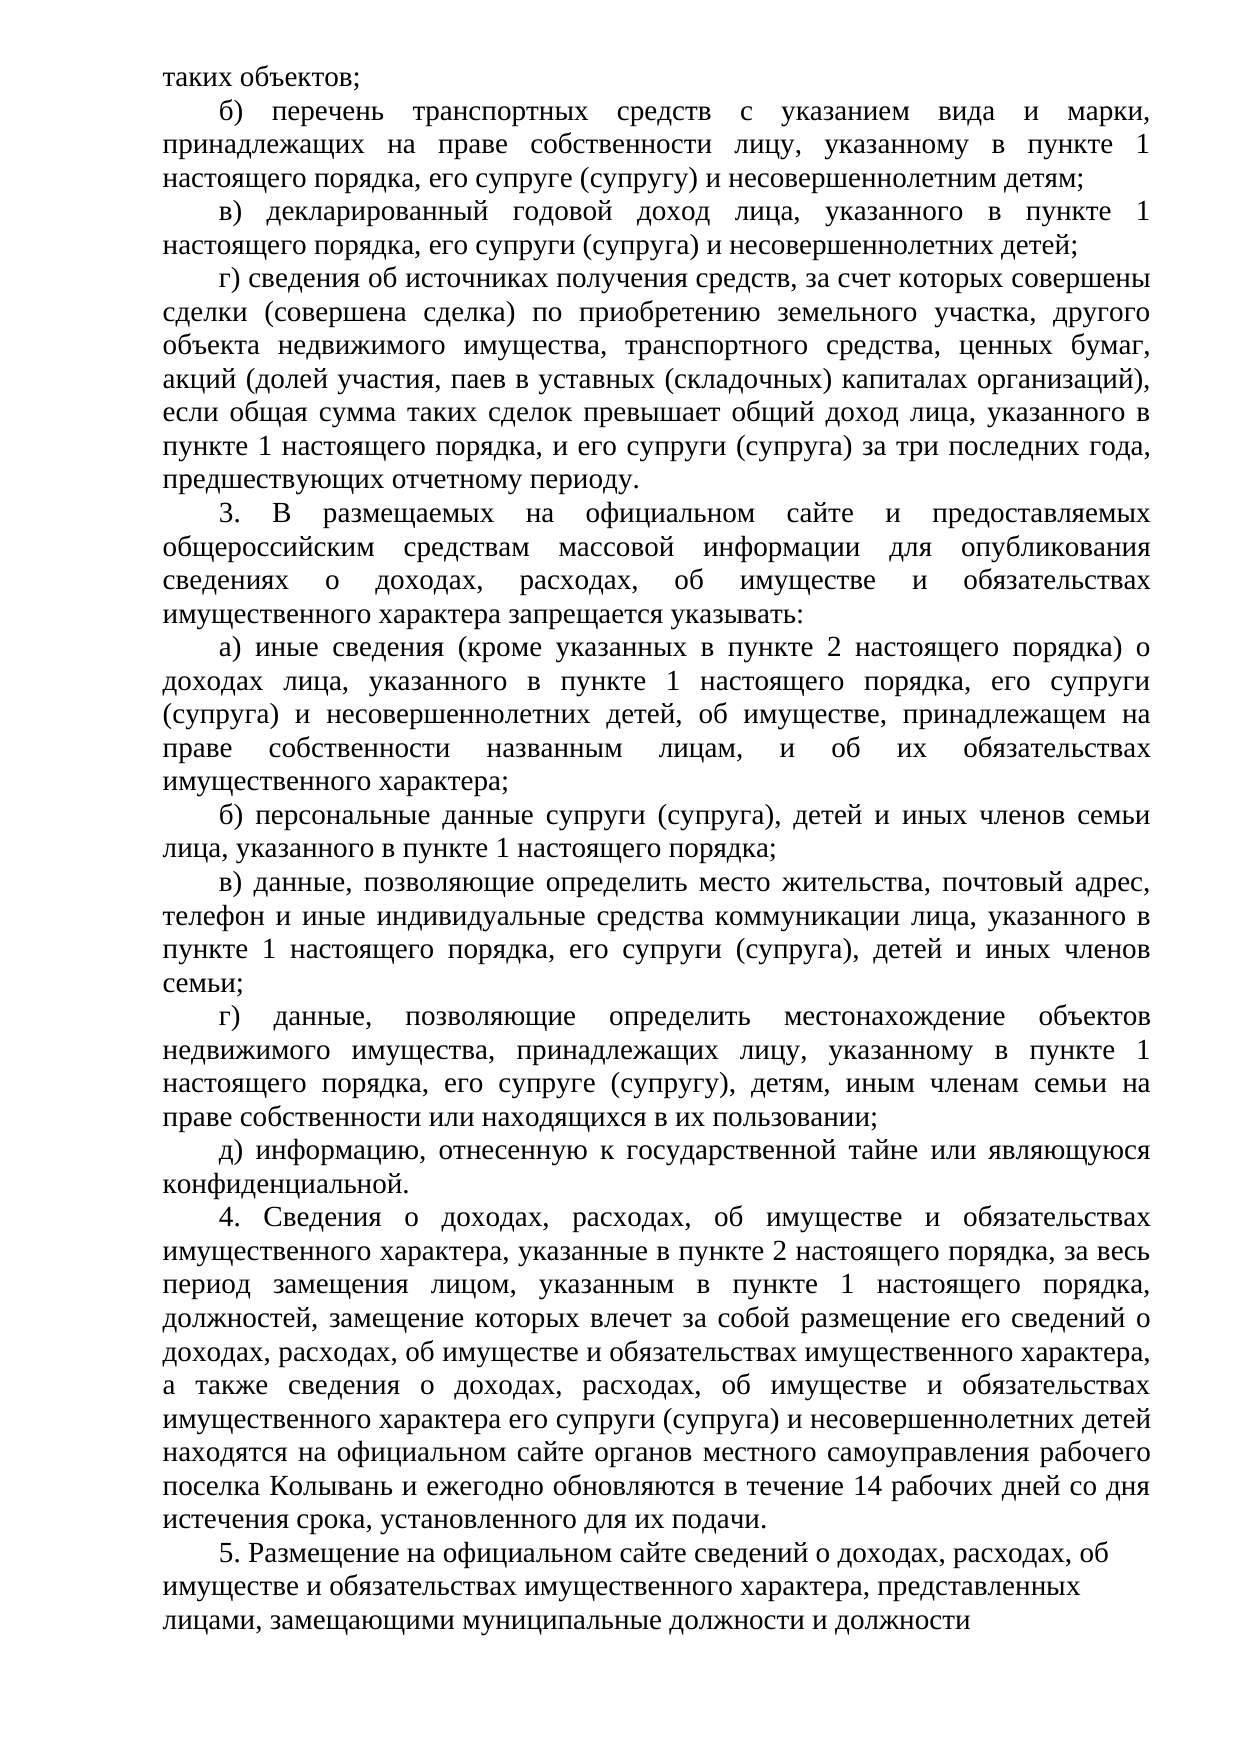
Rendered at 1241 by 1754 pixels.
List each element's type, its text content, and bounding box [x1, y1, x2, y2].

text 4. Сведения о доходах, расходах, об имуществе и обязательствах имущественного характера, указанные в пункте 2 настоящего порядка, за весь период замещения лицом, указанным в пункте 1 настоящего порядка, должностей, замещение которых влечет за собой размещение его сведений о доходах, расходах, об имуществе и обязательствах имущественного характера, а также сведения о доходах, расходах, об имуществе и обязательствах имущественного характера его супруги (супруга) и несовершеннолетних детей находятся на официальном сайте органов местного самоуправления рабочего поселка Колывань и ежегодно обновляются в течение 14 рабочих дней со дня истечения срока, установленного для их подачи. [162, 1199, 1152, 1535]
text 3. В размещаемых на официальном сайте и предоставляемых общероссийским средствам массовой информации для опубликования сведениях о доходах, расходах, об имуществе и обязательствах имущественного характера запрещается указывать: [162, 495, 1152, 629]
text д) информацию, отнесенную к государственной тайне или являющуюся конфиденциальной. [162, 1132, 1152, 1199]
text г) сведения об источниках получения средств, за счет которых совершены сделки (совершена сделка) по приобретению земельного участка, другого объекта недвижимого имущества, транспортного средства, ценных бумаг, акций (долей участия, паев в уставных (складочных) капиталах организаций), если общая сумма таких сделок превышает общий доход лица, указанного в пункте 1 настоящего порядка, и его супруги (супруга) за три последних года, предшествующих отчетному периоду. [162, 260, 1152, 495]
text а) иные сведения (кроме указанных в пункте 2 настоящего порядка) о доходах лица, указанного в пункте 1 настоящего порядка, его супруги (супруга) и несовершеннолетних детей, об имуществе, принадлежащем на праве собственности названным лицам, и об их обязательствах имущественного характера; [162, 629, 1152, 797]
text б) персональные данные супруги (супруга), детей и иных членов семьи лица, указанного в пункте 1 настоящего порядка; [162, 797, 1152, 864]
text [162, 59, 1152, 93]
text в) декларированный годовой доход лица, указанного в пункте 1 настоящего порядка, его супруги (супруга) и несовершеннолетних детей; [162, 193, 1152, 260]
text г) данные, позволяющие определить местонахождение объектов недвижимого имущества, принадлежащих лицу, указанному в пункте 1 настоящего порядка, его супруге (супругу), детям, иным членам семьи на праве собственности или находящихся в их пользовании; [162, 998, 1152, 1132]
text б) перечень транспортных средств с указанием вида и марки, принадлежащих на праве собственности лицу, указанному в пункте 1 настоящего порядка, его супруге (супругу) и несовершеннолетним детям; [162, 93, 1152, 193]
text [162, 1535, 1152, 1636]
text в) данные, позволяющие определить место жительства, почтовый адрес, телефон и иные индивидуальные средства коммуникации лица, указанного в пункте 1 настоящего порядка, его супруги (супруга), детей и иных членов семьи; [162, 864, 1152, 998]
